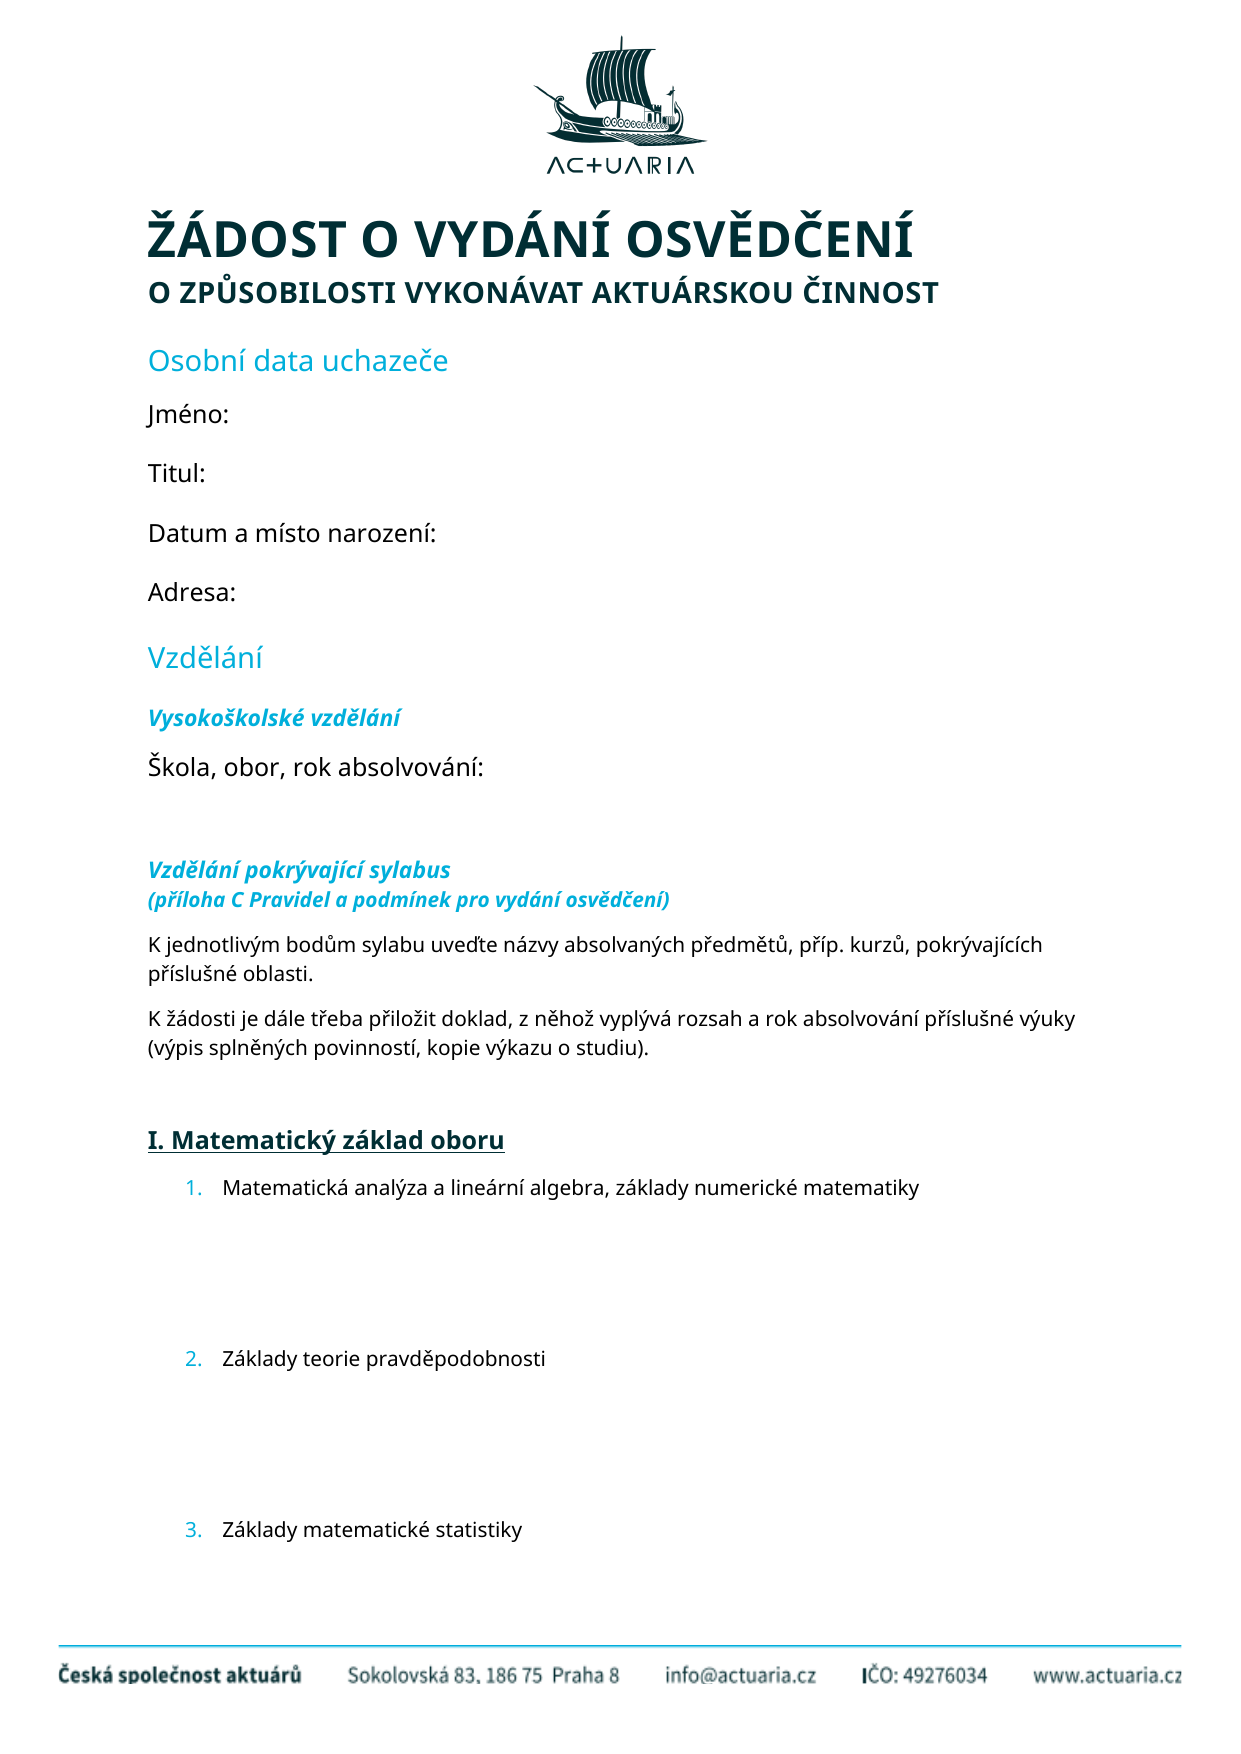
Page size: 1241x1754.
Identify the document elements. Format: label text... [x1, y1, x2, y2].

list Matematická analýza a lineární algebra, základy numerické matematiky [185, 1173, 1092, 1202]
text Škola, obor, rok absolvování: [148, 750, 1092, 784]
subtitle I. Matematický základ oboru [148, 1123, 1092, 1157]
text K žádosti je dále třeba přiložit doklad, z něhož vyplývá rozsah a rok absolvování příslušné výuky (výpis splněných povinností, kopie výkazu o studiu). [148, 1004, 1092, 1061]
subtitle Vysokoškolské vzdělání [148, 702, 1092, 733]
subtitle Vzdělání pokrývající sylabus [148, 854, 1092, 886]
text Datum a místo narození: [148, 515, 1092, 549]
title Žádost o vydání osvědčení [148, 204, 1092, 272]
text Titul: [148, 456, 1092, 490]
title o způsobilosti vykonávat aktuárskou činnost [148, 272, 1092, 312]
subtitle (příloha C Pravidel a podmínek pro vydání osvědčení) [148, 886, 1092, 914]
list Základy matematické statistiky [185, 1515, 1092, 1543]
text K jednotlivým bodům sylabu uveďte názvy absolvaných předmětů, příp. kurzů, pokrývajících příslušné oblasti. [148, 931, 1092, 987]
subtitle Vzdělání [148, 637, 1092, 677]
list Základy teorie pravděpodobnosti [185, 1344, 1092, 1373]
subtitle Osobní data uchazeče [148, 341, 1092, 380]
text Jméno: [148, 397, 1092, 431]
text Adresa: [148, 574, 1092, 608]
